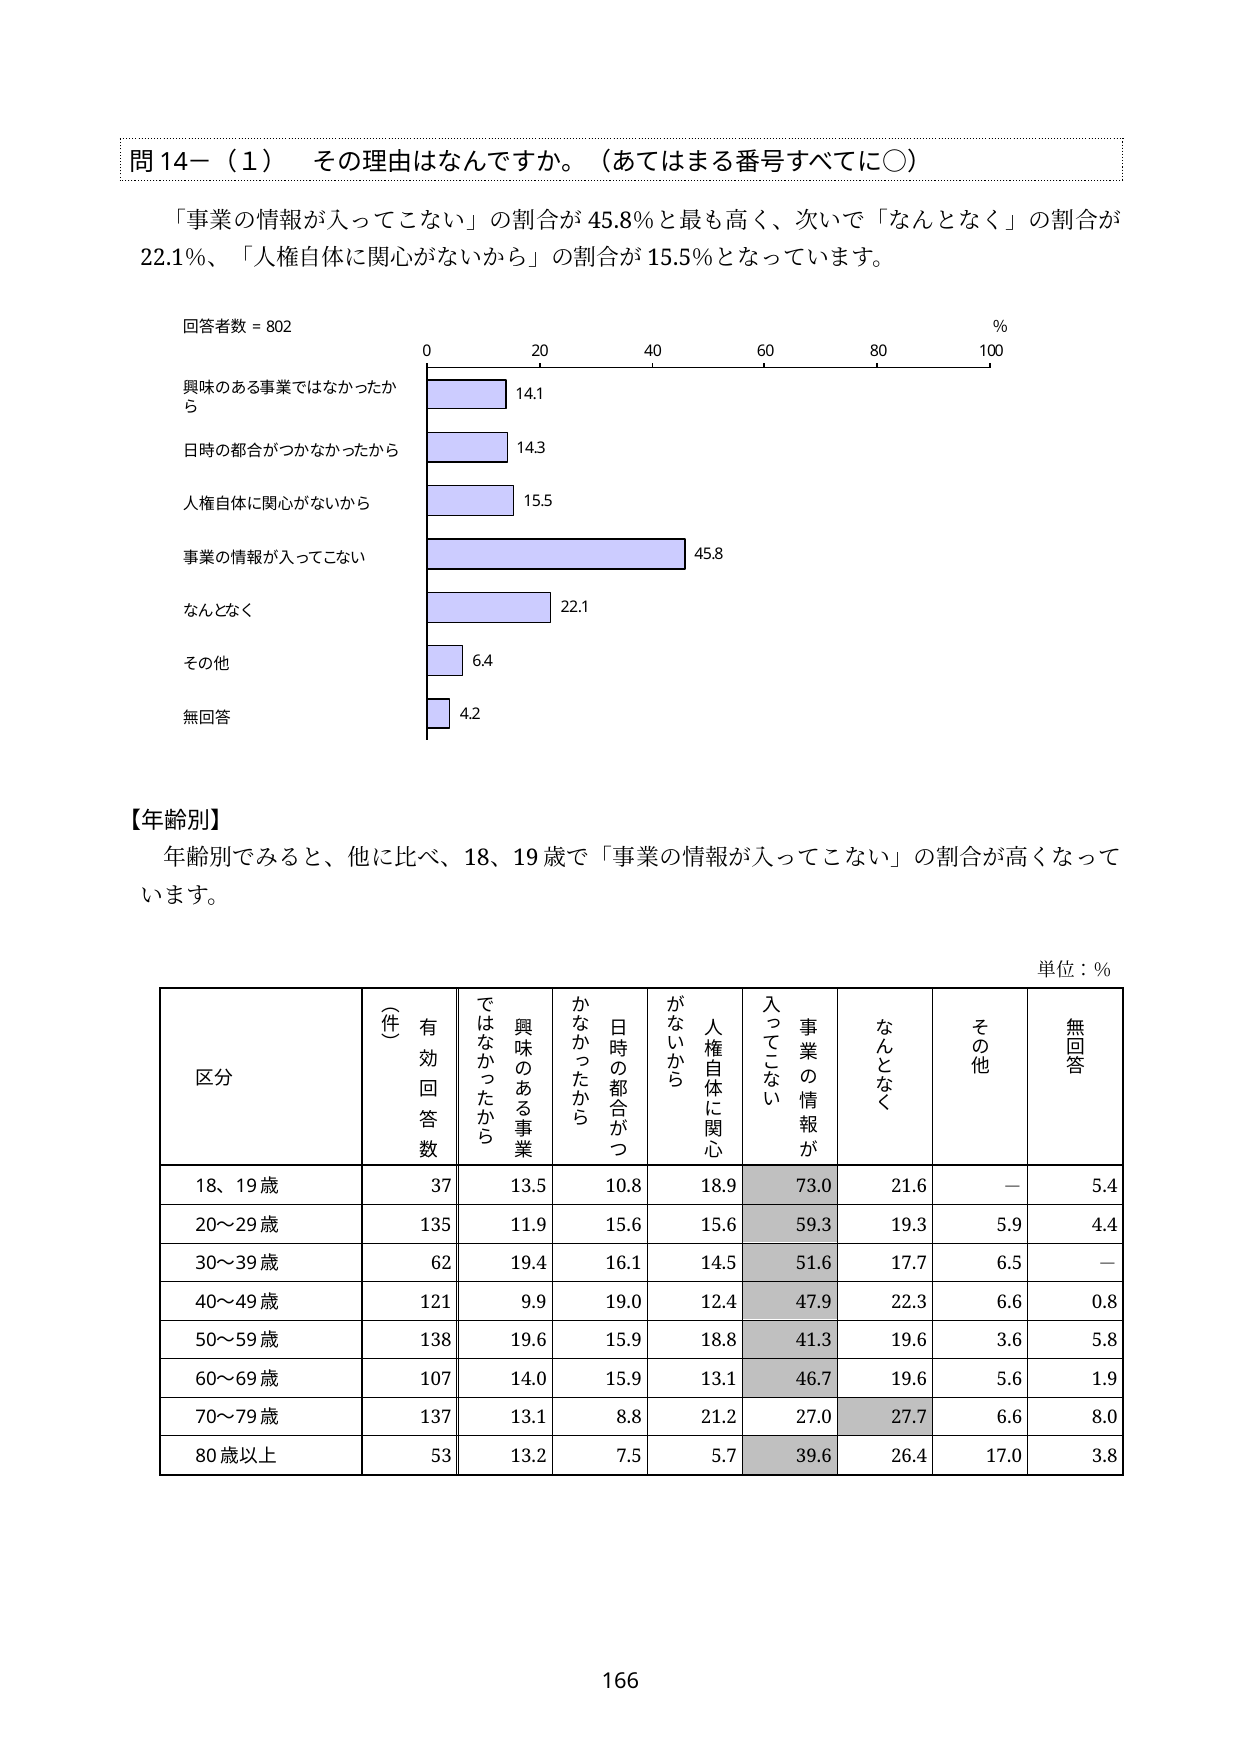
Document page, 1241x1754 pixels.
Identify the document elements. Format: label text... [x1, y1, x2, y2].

table_cell 13.1 [648, 1359, 742, 1397]
table_header 事業の情報が入ってこない [743, 989, 837, 1164]
table_cell 47.9 [743, 1282, 837, 1319]
table_cell 41.3 [743, 1321, 837, 1358]
table_cell 8.0 [1028, 1398, 1122, 1435]
table_cell 60～69歳 [161, 1359, 361, 1397]
table_cell 17.7 [838, 1244, 932, 1281]
table_cell 6.6 [933, 1398, 1027, 1435]
table_cell 53 [363, 1436, 456, 1474]
table_cell 18、19歳 [161, 1166, 361, 1204]
table_cell 9.9 [459, 1282, 552, 1319]
table_cell 26.4 [838, 1436, 932, 1474]
table_cell 13.1 [459, 1398, 552, 1435]
text 年齢別でみると、他に比べ、18、19歳で「事業の情報が入ってこない」の割合が高くなっています。 [140, 837, 1122, 912]
table_cell 37 [363, 1166, 456, 1204]
table_cell 30～39歳 [161, 1244, 361, 1281]
table_cell 15.6 [553, 1205, 647, 1242]
text 「事業の情報が入ってこない」の割合が45.8％と最も高く、次いで「なんとなく」の割合が22.1％、「人権自体に関心がないから」の割合が15.5％となっています。 [140, 199, 1122, 274]
table_cell 7.5 [553, 1436, 647, 1474]
table_cell 6.6 [933, 1282, 1027, 1319]
table_cell － [933, 1166, 1027, 1204]
table_cell 138 [363, 1321, 456, 1358]
table_cell 137 [363, 1398, 456, 1435]
table_header 無回答 [1028, 989, 1122, 1164]
table_cell 1.9 [1028, 1359, 1122, 1397]
table_header 有効回答数（件） [363, 989, 456, 1164]
table_header その他 [933, 989, 1027, 1164]
table_cell 19.6 [838, 1321, 932, 1358]
table_cell 20～29歳 [161, 1205, 361, 1242]
table_cell 50～59歳 [161, 1321, 361, 1358]
table_cell 40～49歳 [161, 1282, 361, 1319]
table_header なんとなく [838, 989, 932, 1164]
table_cell 16.1 [553, 1244, 647, 1281]
table_cell 8.8 [553, 1398, 647, 1435]
table_header 日時の都合がつかなかったから [553, 989, 647, 1164]
table_cell 27.7 [838, 1398, 932, 1435]
text 【年齢別】 [118, 799, 1122, 837]
table_cell 135 [363, 1205, 456, 1242]
table_cell 18.8 [648, 1321, 742, 1358]
table_header 区分 [161, 989, 361, 1164]
table_cell 5.4 [1028, 1166, 1122, 1204]
table_cell 3.8 [1028, 1436, 1122, 1474]
table_cell 13.2 [459, 1436, 552, 1474]
table_cell 5.6 [933, 1359, 1027, 1397]
table_cell 5.7 [648, 1436, 742, 1474]
table_cell 14.5 [648, 1244, 742, 1281]
table_cell 21.6 [838, 1166, 932, 1204]
table_cell 15.9 [553, 1321, 647, 1358]
table_cell 0.8 [1028, 1282, 1122, 1319]
table_cell 12.4 [648, 1282, 742, 1319]
table_cell 73.0 [743, 1166, 837, 1204]
table_cell 19.6 [459, 1321, 552, 1358]
table_cell 62 [363, 1244, 456, 1281]
table_cell 10.8 [553, 1166, 647, 1204]
table_cell 27.0 [743, 1398, 837, 1435]
table_cell 17.0 [933, 1436, 1027, 1474]
table_cell 59.3 [743, 1205, 837, 1242]
table_cell 6.5 [933, 1244, 1027, 1281]
table_cell 21.2 [648, 1398, 742, 1435]
table_cell 15.9 [553, 1359, 647, 1397]
table_cell 14.0 [459, 1359, 552, 1397]
table_cell 51.6 [743, 1244, 837, 1281]
table_cell 121 [363, 1282, 456, 1319]
text 問14－（１） その理由はなんですか。（あてはまる番号すべてに○） [120, 138, 1123, 181]
table_cell 107 [363, 1359, 456, 1397]
table_cell 4.4 [1028, 1205, 1122, 1242]
table_cell 19.4 [459, 1244, 552, 1281]
table_cell 5.8 [1028, 1321, 1122, 1358]
table_cell 18.9 [648, 1166, 742, 1204]
table_cell 19.3 [838, 1205, 932, 1242]
table_cell － [1028, 1244, 1122, 1281]
table_cell 22.3 [838, 1282, 932, 1319]
table_header 人権自体に関心がないから [648, 989, 742, 1164]
table_cell 3.6 [933, 1321, 1027, 1358]
text 単位：％ [118, 949, 1112, 987]
table_cell 19.6 [838, 1359, 932, 1397]
table_cell 5.9 [933, 1205, 1027, 1242]
table_cell 39.6 [743, 1436, 837, 1474]
table_cell 13.5 [459, 1166, 552, 1204]
table_cell 70～79歳 [161, 1398, 361, 1435]
table_cell 80歳以上 [161, 1436, 361, 1474]
table_header 興味のある事業ではなかったから [459, 989, 552, 1164]
table_cell 19.0 [553, 1282, 647, 1319]
table_cell 46.7 [743, 1359, 837, 1397]
table_cell 15.6 [648, 1205, 742, 1242]
table_cell 11.9 [459, 1205, 552, 1242]
